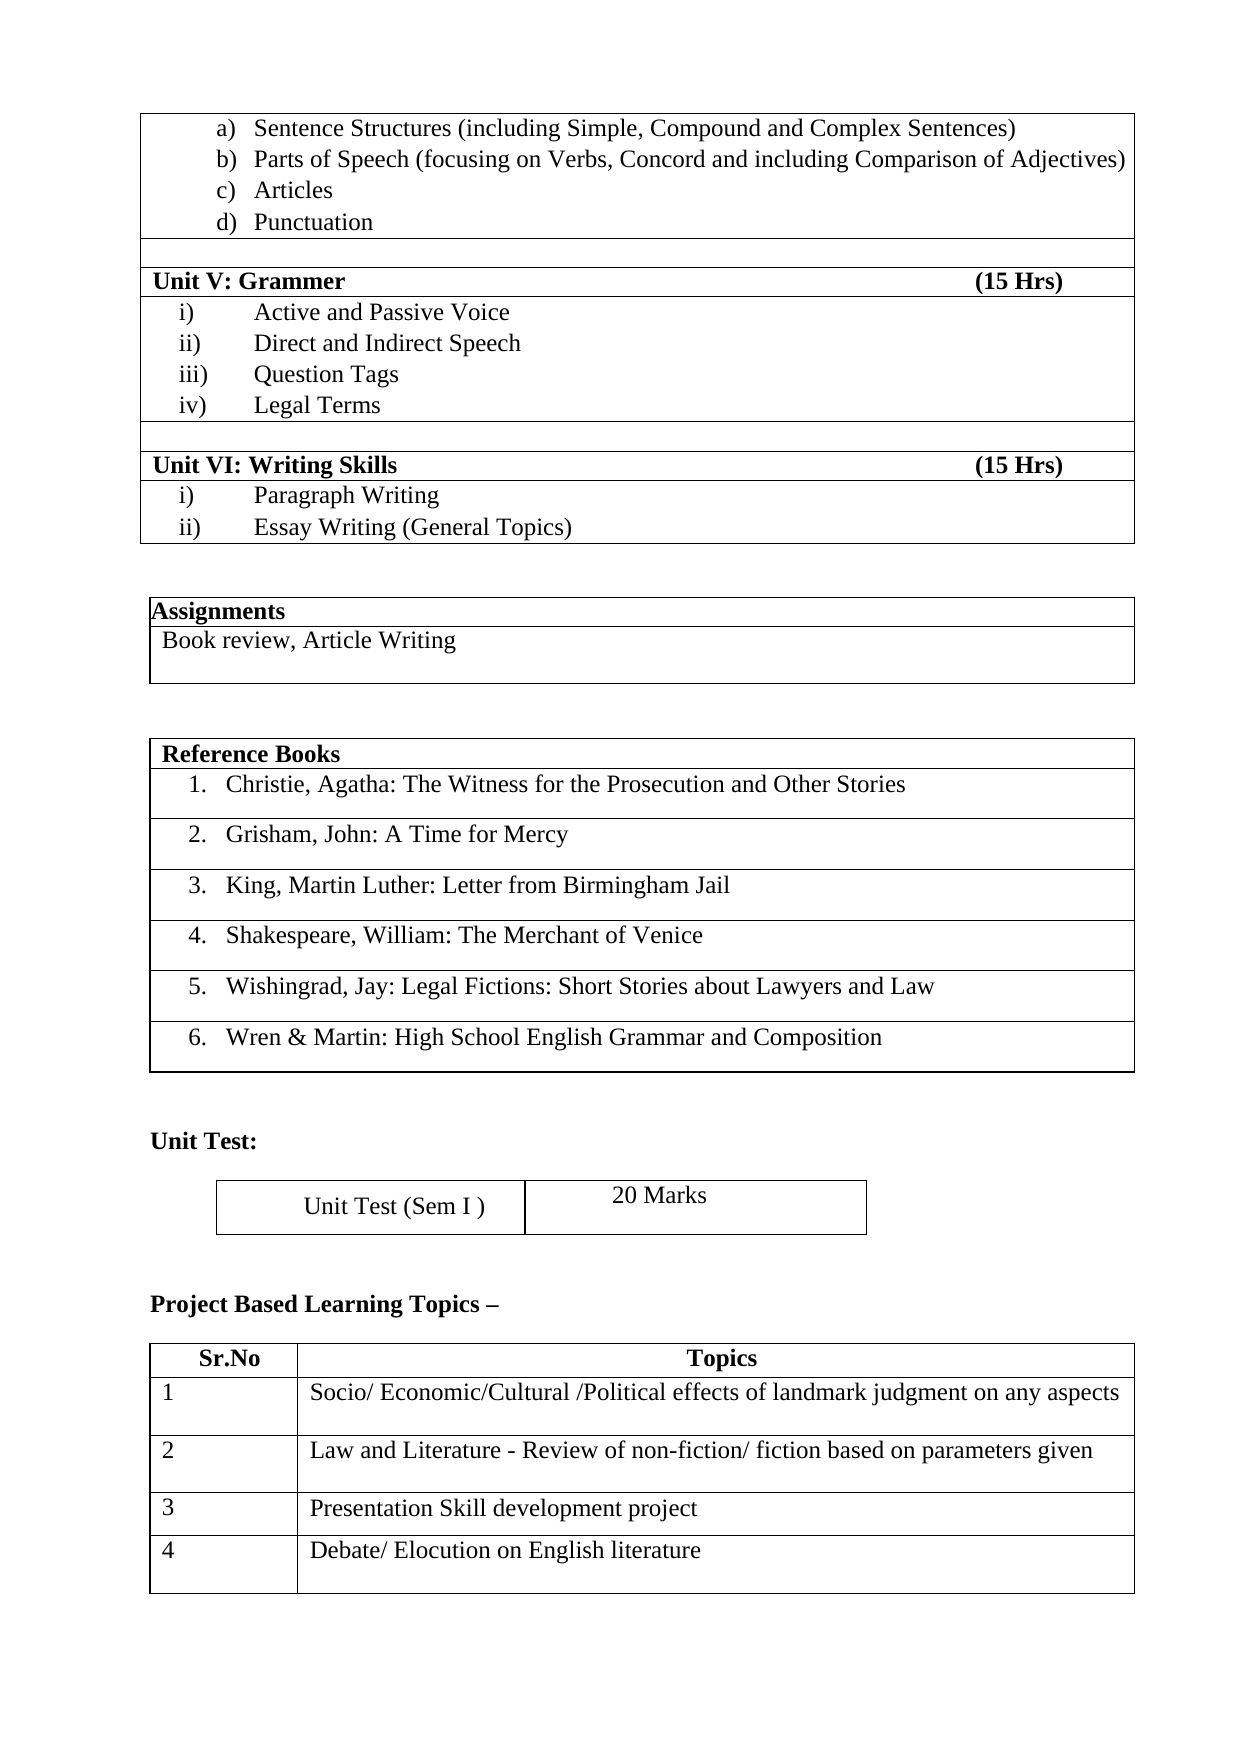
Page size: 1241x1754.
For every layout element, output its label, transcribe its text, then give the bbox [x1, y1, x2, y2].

table_cell 2 [151, 1436, 297, 1492]
table_cell Socio/ Economic/Cultural /Political effects of landmark judgment on any aspects [298, 1378, 1134, 1434]
table_cell Wren & Martin: High School English Grammar and Composition [151, 1022, 1134, 1071]
table_cell Debate/ Elocution on English literature [298, 1536, 1134, 1593]
table_cell (15 Hrs) [723, 268, 1134, 296]
table_cell Wishingrad, Jay: Legal Fictions: Short Stories about Lawyers and Law [151, 971, 1134, 1021]
table_header Topics [298, 1344, 1134, 1377]
table_header Reference Books [151, 739, 1134, 768]
table_cell Book review, Article Writing [151, 627, 1134, 683]
table_cell Active and Passive Voice Direct and Indirect Speech Question Tags Legal Terms [141, 297, 1134, 421]
table_cell Sentence Structures (including Simple, Compound and Complex Sentences) Parts of Speech (focusing on Verbs, Concord and including Comparison of Adjectives) Articles Punctuation [141, 114, 1134, 237]
table_cell (15 Hrs) [723, 452, 1134, 479]
table_cell [141, 422, 1134, 451]
table_cell Unit VI: Writing Skills [141, 452, 723, 479]
table_cell 1 [151, 1378, 297, 1434]
table_cell Paragraph Writing Essay Writing (General Topics) [141, 481, 1134, 542]
table_header Unit Test (Sem I ) [217, 1181, 524, 1234]
table_cell Presentation Skill development project [298, 1493, 1134, 1535]
table_header Assignments [151, 598, 1134, 626]
table_cell 3 [151, 1493, 297, 1535]
table_header 20 Marks [526, 1181, 866, 1234]
table_cell Grisham, John: A Time for Mercy [151, 819, 1134, 869]
table_cell [141, 239, 1134, 267]
text Unit Test: [150, 1126, 1090, 1155]
text Project Based Learning Topics – [150, 1289, 1090, 1317]
table_cell Shakespeare, William: The Merchant of Venice [151, 921, 1134, 970]
table_cell Law and Literature - Review of non-fiction/ fiction based on parameters given [298, 1436, 1134, 1492]
table_cell Unit V: Grammer [141, 268, 723, 296]
table_cell King, Martin Luther: Letter from Birmingham Jail [151, 870, 1134, 919]
table_cell Christie, Agatha: The Witness for the Prosecution and Other Stories [151, 769, 1134, 818]
table_cell 4 [151, 1536, 297, 1593]
table_header Sr.No [151, 1344, 297, 1377]
